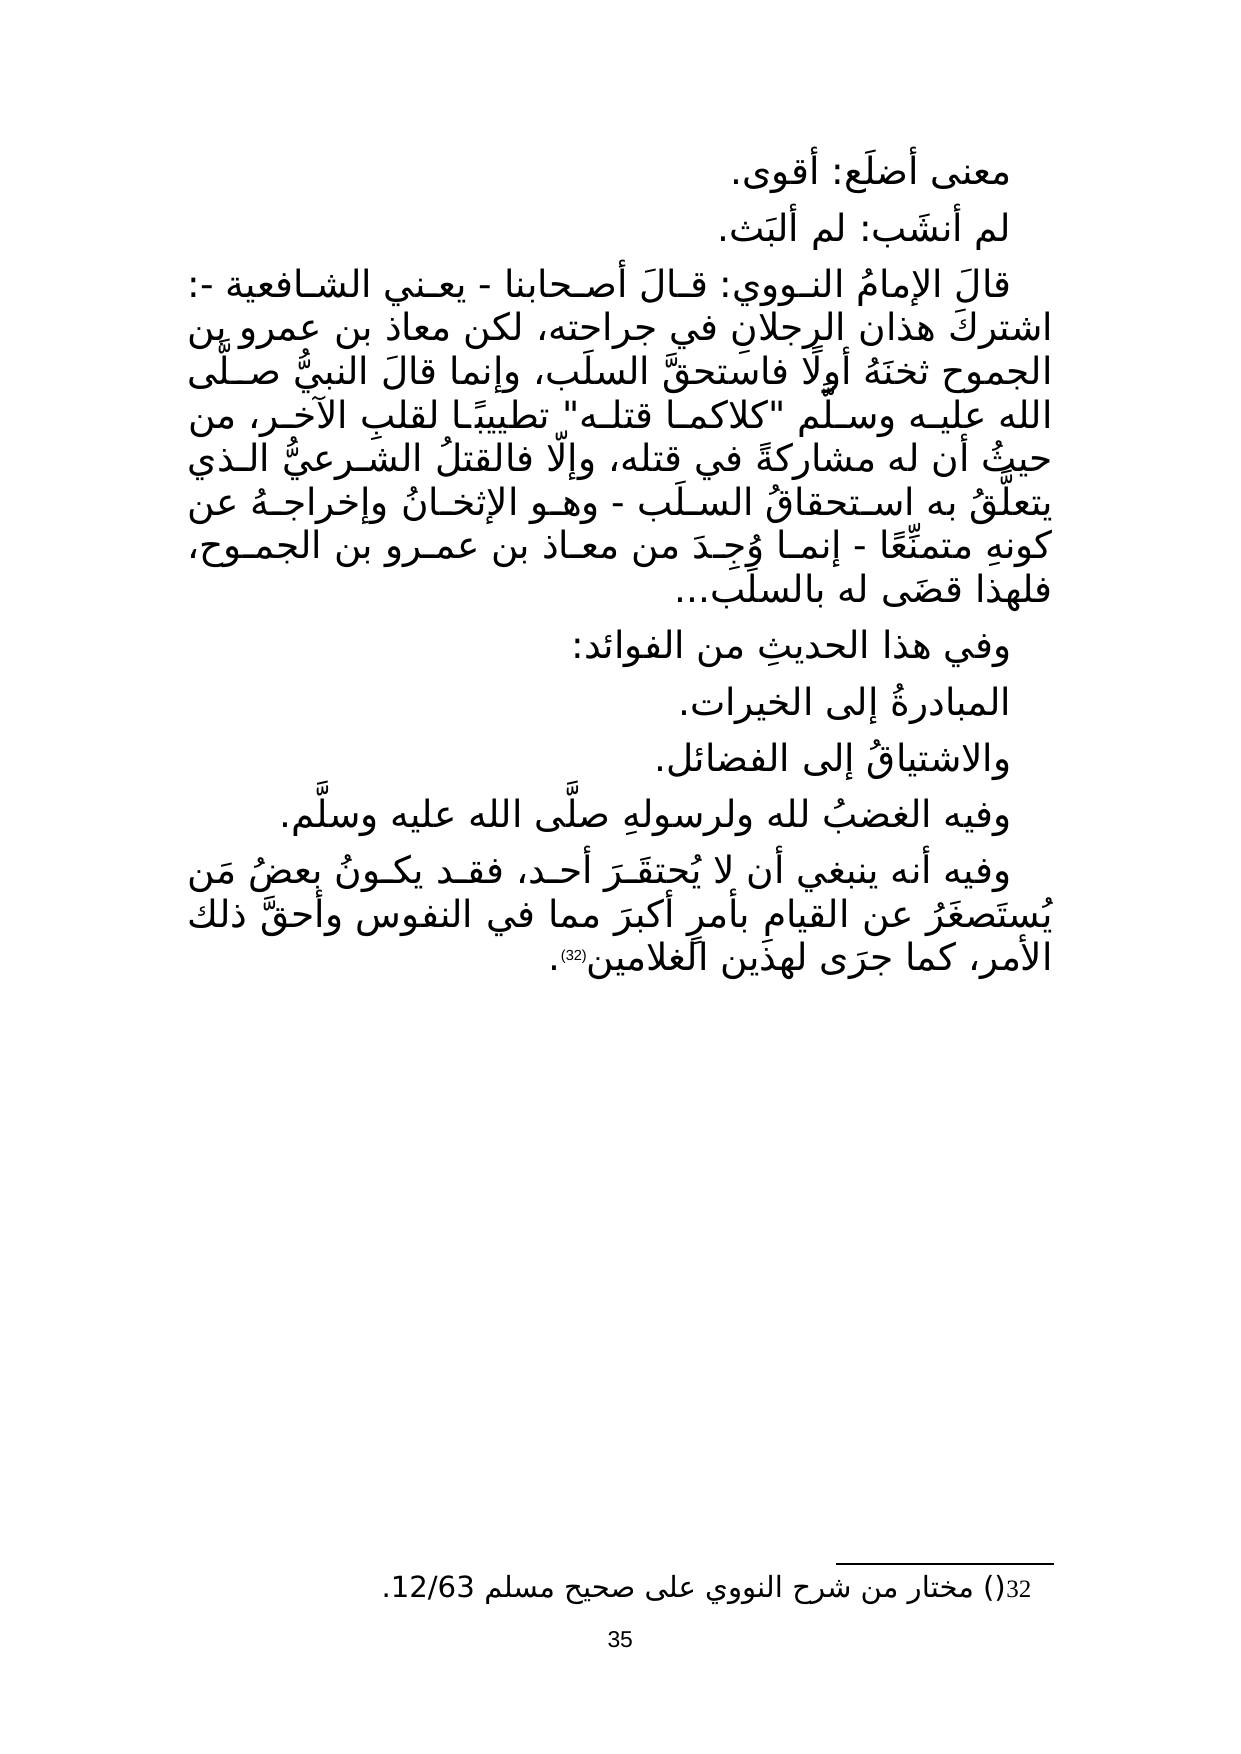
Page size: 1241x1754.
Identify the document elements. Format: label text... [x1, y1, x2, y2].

text قالَ الإمامُ النووي: قالَ أصحابنا - يعني الشافعية -: اشتركَ هذان الرجلانِ في جراحته، لكن معاذ بن عمرو بن الجموح ثخنَهُ أولًا فاستحقَّ السلَب، وإنما قالَ النبيُّ صلَّى الله عليه وسلَّم "كلاكما قتله" تطييبًا لقلبِ الآخر، من حيثُ أن له مشاركةً في قتله، وإلّا فالقتلُ الشرعيُّ الذي يتعلَّقُ به استحقاقُ السلَب - وهو الإثخانُ وإخراجهُ عن كونهِ متمنِّعًا - إنما وُجِدَ من معاذ بن عمرو بن الجموح، فلهذا قضَى له بالسلَب... [187, 262, 1053, 611]
text المبادرةُ إلى الخيرات. [187, 680, 1053, 724]
text وفي هذا الحديثِ من الفوائد: [187, 624, 1053, 668]
text وفيه أنه ينبغي أن لا يُحتقَرَ أحد، فقد يكونُ بعضُ مَن يُستَصغَرُ عن القيامِ بأمرٍ أكبرَ مما في النفوس وأحقَّ ذلك الأمر، كما جرَى لهذين الغلامين(). [187, 848, 1053, 979]
text والاشتياقُ إلى الفضائل. [187, 736, 1053, 780]
text لم أنشَب: لم ألبَث. [187, 206, 1053, 250]
text معنى أضلَع: أقوى. [187, 150, 1053, 194]
text وفيه الغضبُ لله ولرسولهِ صلَّى الله عليه وسلَّم. [187, 792, 1053, 836]
